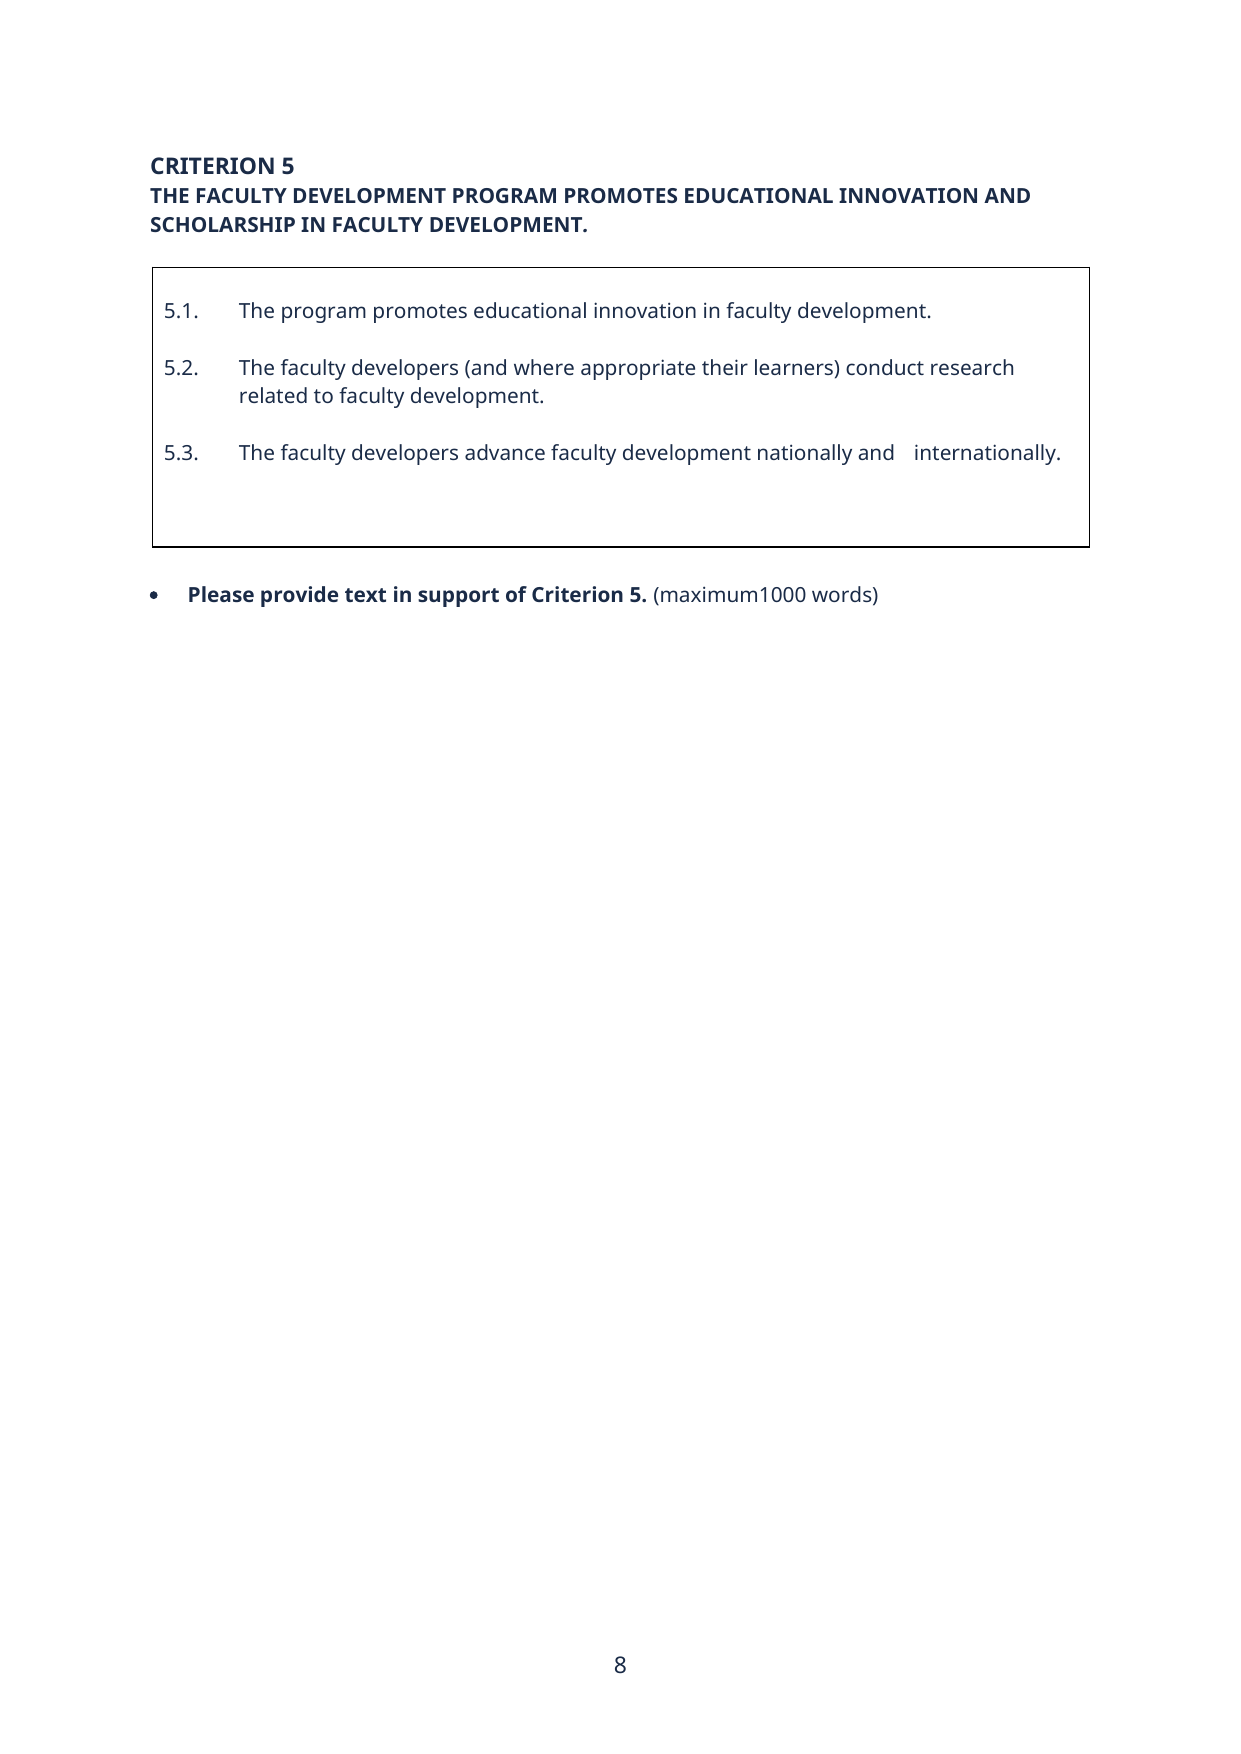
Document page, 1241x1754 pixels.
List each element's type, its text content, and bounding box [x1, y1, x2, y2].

list Please provide text in support of Criterion 5. (maximum1000 words) [150, 580, 1090, 608]
table_header 5.1. The program promotes educational innovation in faculty development. 5.2. The faculty developers (and where appropriate their learners) conduct research related to faculty development. 5.3. The faculty developers advance faculty development nationally and internationally. [153, 268, 1089, 546]
text THE FACULTY DEVELOPMENT PROGRAM PROMOTES EDUCATIONAL INNOVATION AND SCHOLARSHIP IN FACULTY DEVELOPMENT. [150, 181, 1090, 238]
text CRITERION 5 [150, 150, 1090, 181]
